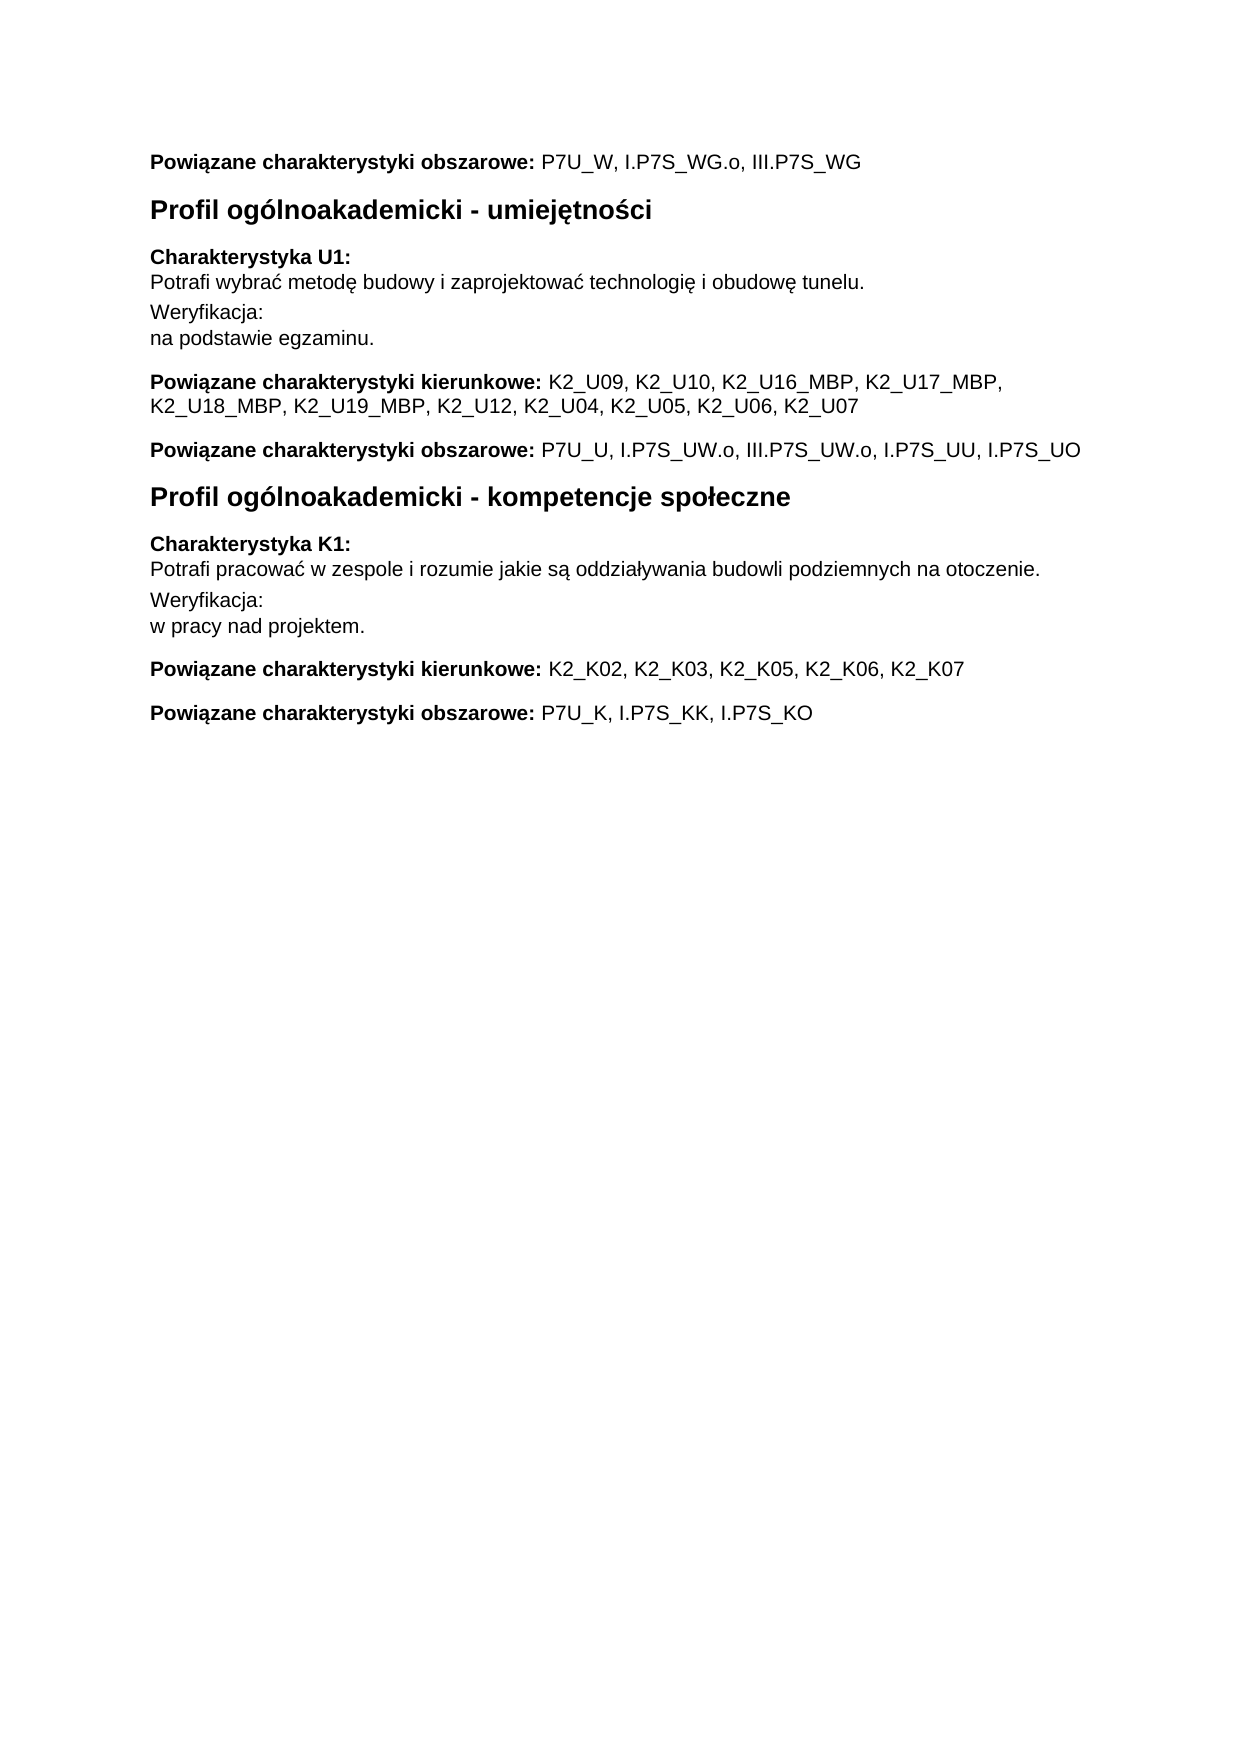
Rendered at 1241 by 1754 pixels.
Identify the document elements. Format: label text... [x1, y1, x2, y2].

text Weryfikacja: [150, 300, 1090, 324]
subtitle Profil ogólnoakademicki - kompetencje społeczne [150, 481, 1090, 512]
subtitle Profil ogólnoakademicki - umiejętności [150, 194, 1090, 225]
text Powiązane charakterystyki obszarowe: P7U_W, I.P7S_WG.o, III.P7S_WG [150, 150, 1090, 174]
text Powiązane charakterystyki kierunkowe: K2_K02, K2_K03, K2_K05, K2_K06, K2_K07 [150, 657, 1090, 681]
text Potrafi pracować w zespole i rozumie jakie są oddziaływania budowli podziemnych na otoczenie. [150, 557, 1090, 581]
text Charakterystyka K1: [150, 532, 1090, 556]
text Weryfikacja: [150, 587, 1090, 611]
text Powiązane charakterystyki obszarowe: P7U_K, I.P7S_KK, I.P7S_KO [150, 701, 1090, 725]
text Charakterystyka U1: [150, 245, 1090, 269]
text Potrafi wybrać metodę budowy i zaprojektować technologię i obudowę tunelu. [150, 270, 1090, 294]
text Powiązane charakterystyki obszarowe: P7U_U, I.P7S_UW.o, III.P7S_UW.o, I.P7S_UU, I.P7S_UO [150, 437, 1090, 461]
text Powiązane charakterystyki kierunkowe: K2_U09, K2_U10, K2_U16_MBP, K2_U17_MBP, K2_U18_MBP, K2_U19_MBP, K2_U12, K2_U04, K2_U05, K2_U06, K2_U07 [150, 370, 1090, 418]
text w pracy nad projektem. [150, 613, 1090, 637]
text na podstawie egzaminu. [150, 326, 1090, 350]
